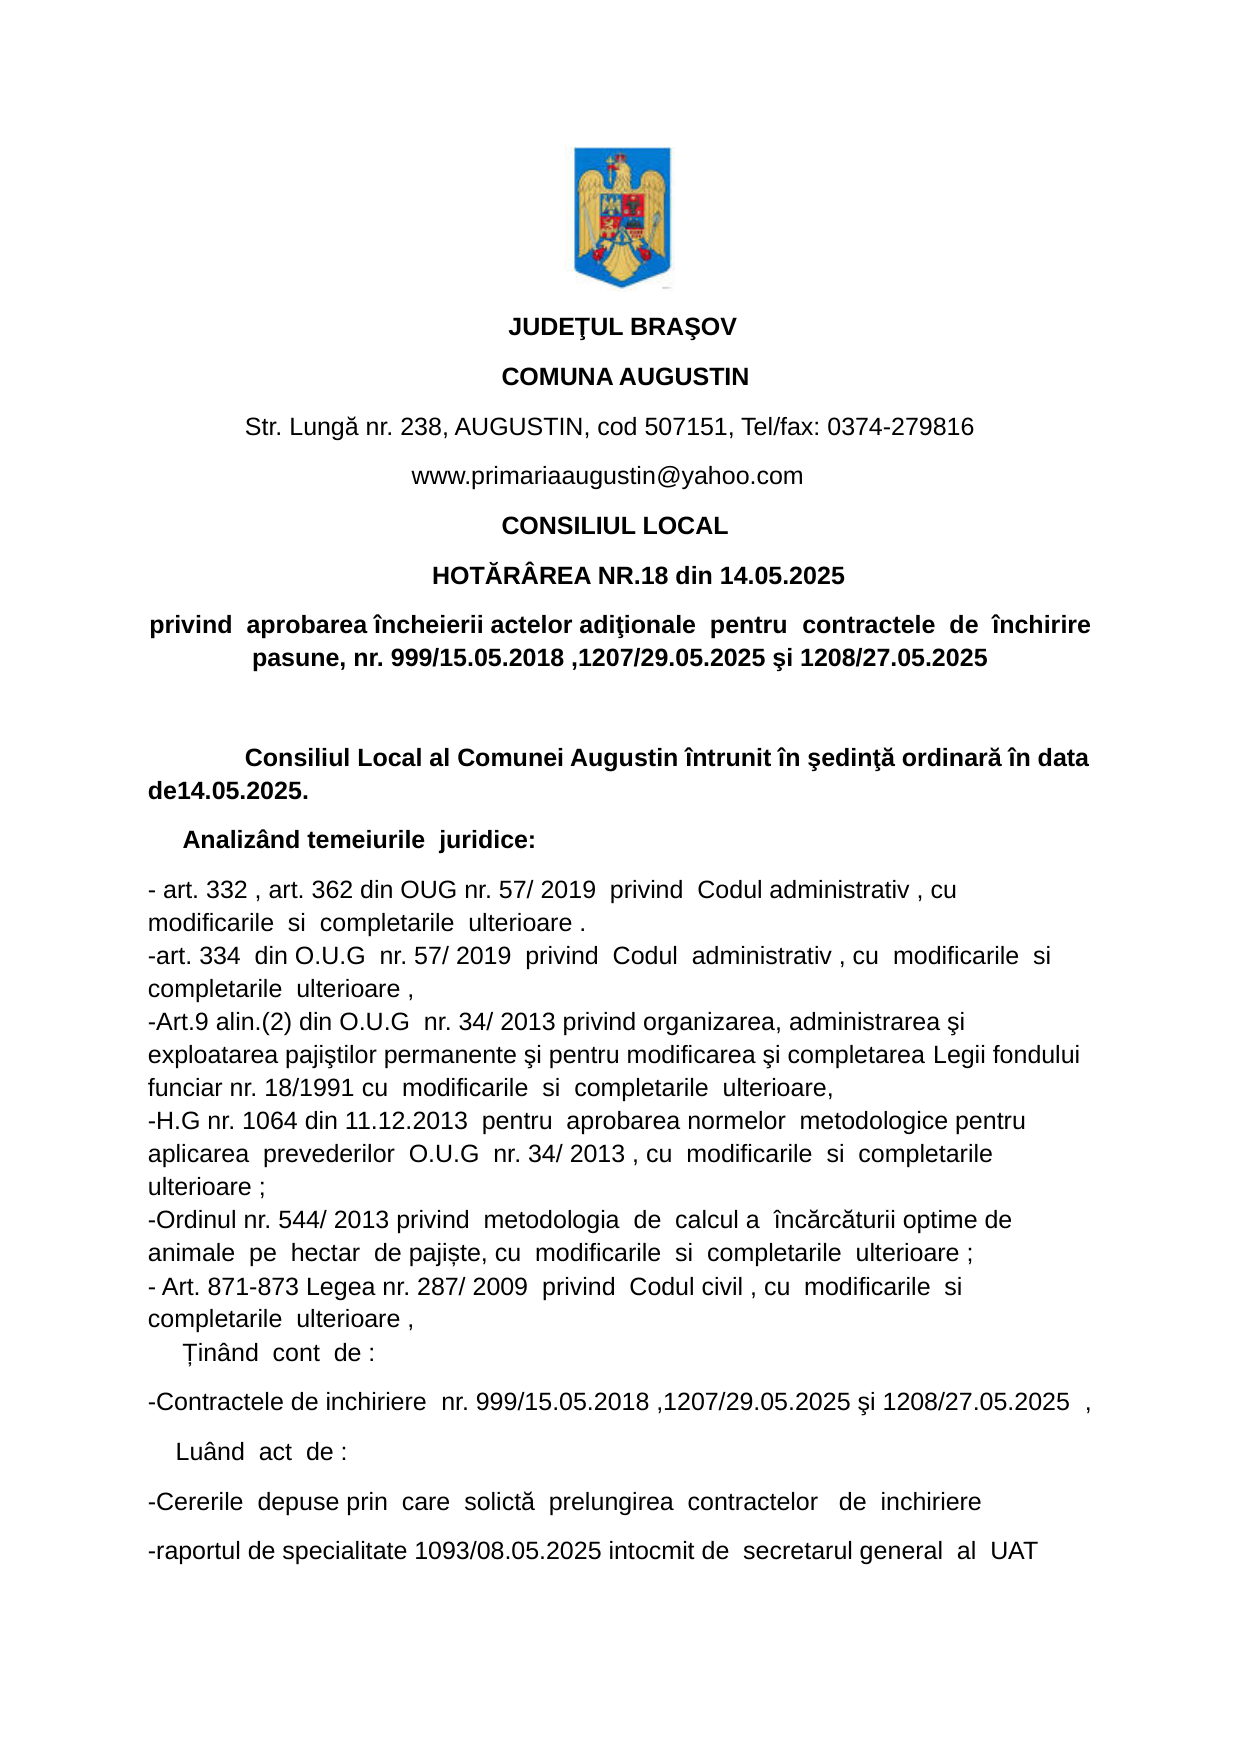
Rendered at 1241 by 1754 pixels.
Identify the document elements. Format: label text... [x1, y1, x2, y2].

text -Art.9 alin.(2) din O.U.G nr. 34/ 2013 privind organizarea, administrarea şi exploatarea pajiştilor permanente şi pentru modificarea şi completarea Legii fondului funciar nr. 18/1991 cu modificarile si completarile ulterioare, [148, 1007, 1093, 1102]
text HOTĂRÂREA NR.18 din 14.05.2025 [148, 561, 1093, 589]
text Analizând temeiurile juridice: [148, 826, 1093, 854]
text Luând act de : [148, 1437, 1093, 1466]
text -Contractele de inchiriere nr. 999/15.05.2018 ,1207/29.05.2025 şi 1208/27.05.2025 , [148, 1387, 1093, 1416]
text COMUNA AUGUSTIN [148, 362, 1093, 391]
text CONSILIUL LOCAL [148, 511, 1093, 540]
text -Ordinul nr. 544/ 2013 privind metodologia de calcul a încărcăturii optime de animale pe hectar de pajiște, cu modificarile si completarile ulterioare ; [148, 1205, 1093, 1267]
text -art. 334 din O.U.G nr. 57/ 2019 privind Codul administrativ , cu modificarile si completarile ulterioare , [148, 941, 1093, 1003]
text privind aprobarea încheierii actelor adiţionale pentru contractele de închirire pasune, nr. 999/15.05.2018 ,1207/29.05.2025 şi 1208/27.05.2025 [148, 610, 1093, 672]
text -Cererile depuse prin care solictă prelungirea contractelor de inchiriere [148, 1487, 1093, 1515]
text Consiliul Local al Comunei Augustin întrunit în şedinţă ordinară în data de14.05.2025. [148, 743, 1093, 804]
text Ținând cont de : [148, 1337, 1093, 1366]
picture [564, 147, 681, 292]
text www.primariaaugustin@yahoo.com [148, 461, 1093, 490]
text JUDEŢUL BRAŞOV [148, 312, 1093, 341]
text Str. Lungă nr. 238, AUGUSTIN, cod 507151, Tel/fax: 0374-279816 [148, 412, 1093, 440]
text - Art. 871-873 Legea nr. 287/ 2009 privind Codul civil , cu modificarile si completarile ulterioare , [148, 1271, 1093, 1333]
text -raportul de specialitate 1093/08.05.2025 intocmit de secretarul general al UAT [148, 1536, 1093, 1565]
text - art. 332 , art. 362 din OUG nr. 57/ 2019 privind Codul administrativ , cu modificarile si completarile ulterioare . [148, 875, 1093, 937]
text -H.G nr. 1064 din 11.12.2013 pentru aprobarea normelor metodologice pentru aplicarea prevederilor O.U.G nr. 34/ 2013 , cu modificarile si completarile ulterioare ; [148, 1106, 1093, 1201]
